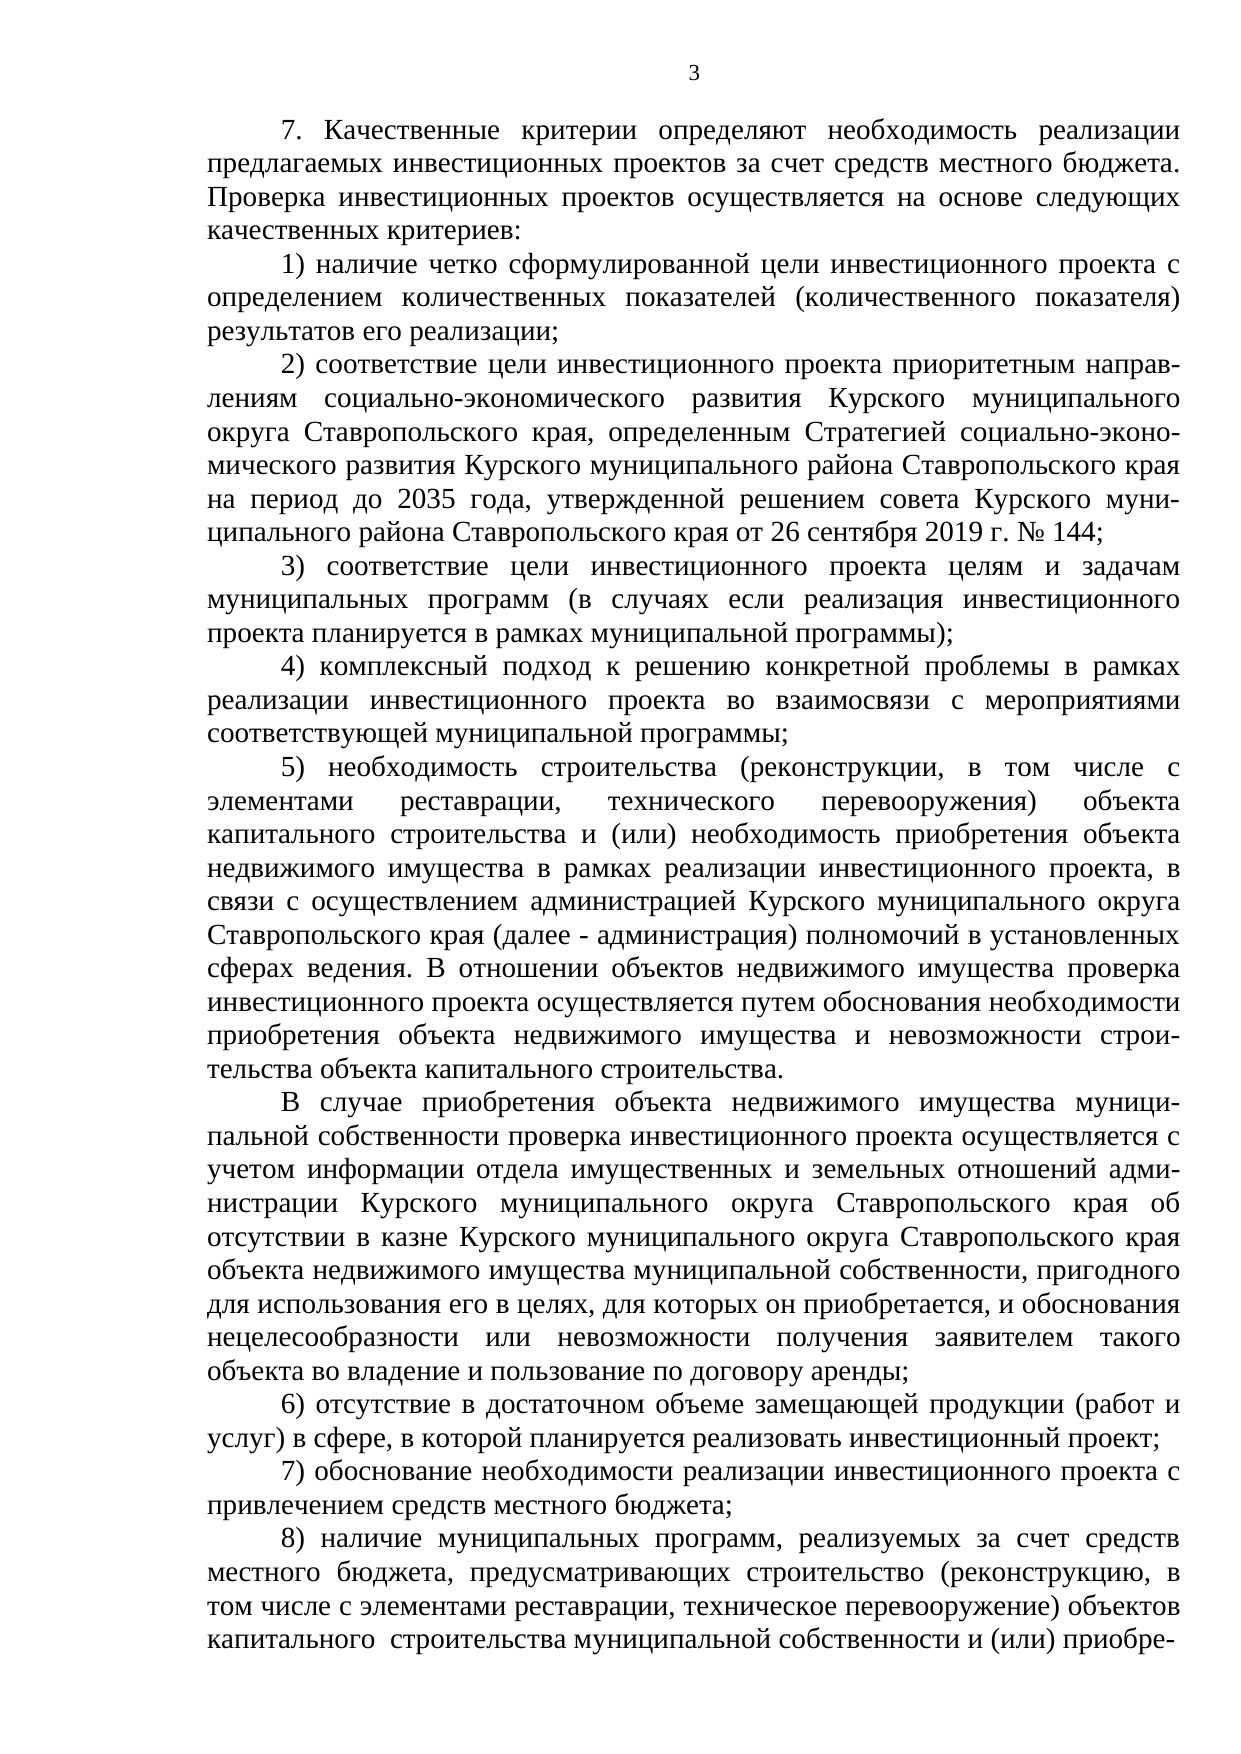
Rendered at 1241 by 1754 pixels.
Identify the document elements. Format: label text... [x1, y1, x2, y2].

text 7) обоснование необходимости реализации инвестиционного проекта с привлечением средств местного бюджета; [207, 1453, 1181, 1521]
text 8) наличие муниципальных программ, реализуемых за счет средств местного бюджета, предусматривающих строительство (реконструкцию, в том числе с элементами реставрации, техническое перевооружение) объектов капитального строительства муниципальной собственности и (или) приобре- [207, 1521, 1181, 1655]
text 5) необходимость строительства (реконструкции, в том числе с элементами реставрации, технического перевооружения) объекта капитального строительства и (или) необходимость приобретения объекта недвижимого имущества в рамках реализации инвестиционного проекта, в связи с осуществлением администрацией Курского муниципального округа Ставропольского края (далее - администрация) полномочий в установленных сферах ведения. В отношении объектов недвижимого имущества проверка инвестиционного проекта осуществляется путем обоснования необходимости приобретения объекта недвижимого имущества и невозможности строи-тельства объекта капитального строительства. [207, 749, 1181, 1084]
text 3 [207, 59, 1181, 85]
text В случае приобретения объекта недвижимого имущества муници-пальной собственности проверка инвестиционного проекта осуществляется с учетом информации отдела имущественных и земельных отношений адми-нистрации Курского муниципального округа Ставропольского края об отсутствии в казне Курского муниципального округа Ставропольского края объекта недвижимого имущества муниципальной собственности, пригодного для использования его в целях, для которых он приобретается, и обоснования нецелесообразности или невозможности получения заявителем такого объекта во владение и пользование по договору аренды; [207, 1084, 1181, 1386]
text 1) наличие четко сформулированной цели инвестиционного проекта с определением количественных показателей (количественного показателя) результатов его реализации; [207, 246, 1181, 347]
text 6) отсутствие в достаточном объеме замещающей продукции (работ и услуг) в сфере, в которой планируется реализовать инвестиционный проект; [207, 1386, 1181, 1453]
text 7. Качественные критерии определяют необходимость реализации предлагаемых инвестиционных проектов за счет средств местного бюджета. Проверка инвестиционных проектов осуществляется на основе следующих качественных критериев: [207, 112, 1181, 246]
text 2) соответствие цели инвестиционного проекта приоритетным направ-лениям социально-экономического развития Курского муниципального округа Ставропольского края, определенным Стратегией социально-эконо-мического развития Курского муниципального района Ставропольского края на период до 2035 года, утвержденной решением совета Курского муни-ципального района Ставропольского края от 26 сентября 2019 г. № 144; [207, 347, 1181, 548]
text 4) комплексный подход к решению конкретной проблемы в рамках реализации инвестиционного проекта во взаимосвязи с мероприятиями соответствующей муниципальной программы; [207, 648, 1181, 749]
text 3) соответствие цели инвестиционного проекта целям и задачам муниципальных программ (в случаях если реализация инвестиционного проекта планируется в рамках муниципальной программы); [207, 548, 1181, 648]
